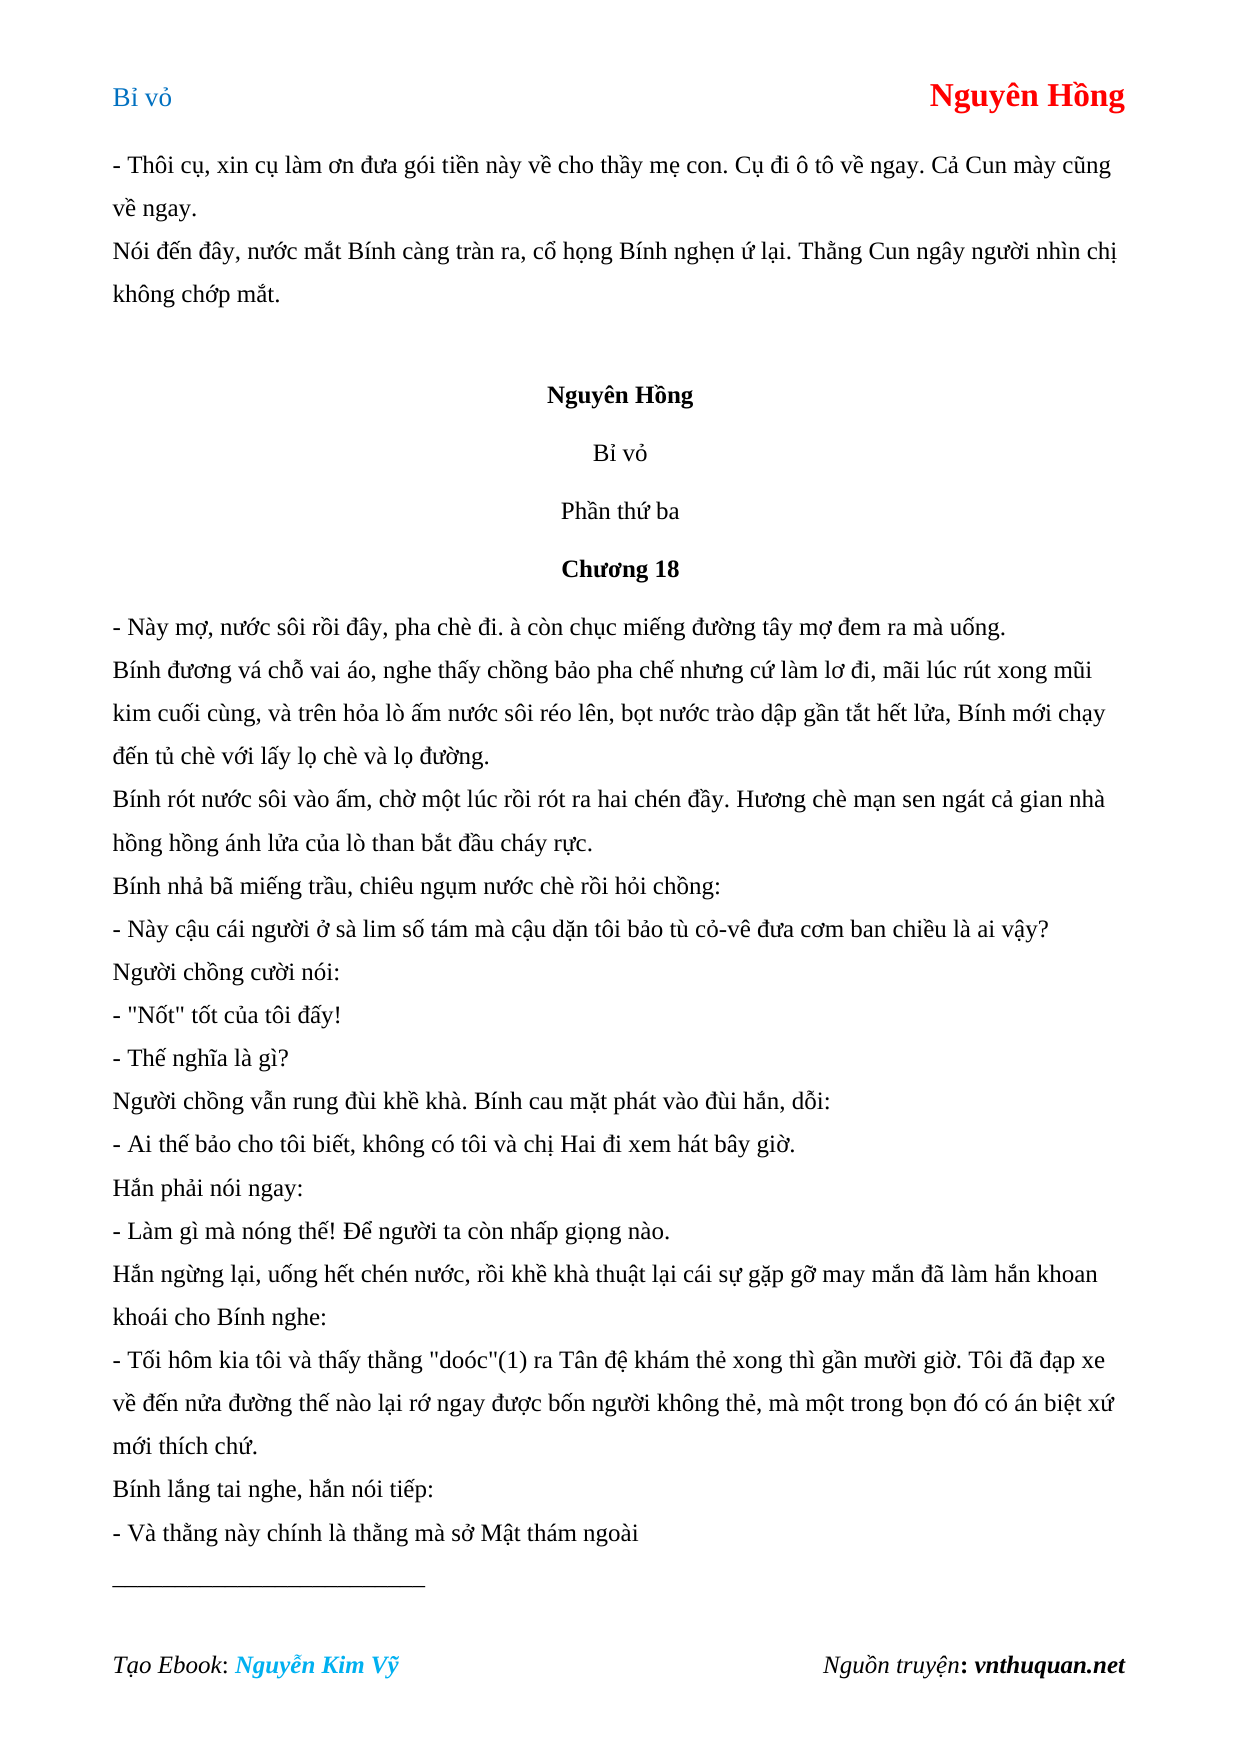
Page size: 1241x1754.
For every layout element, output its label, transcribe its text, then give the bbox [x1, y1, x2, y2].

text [112, 150, 1128, 308]
text Chương 18 [112, 554, 1128, 583]
text Bỉ vỏ [112, 438, 1128, 467]
text Nguyên Hồng [112, 380, 1128, 409]
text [112, 612, 1128, 1589]
text Phần thứ ba [112, 496, 1128, 525]
